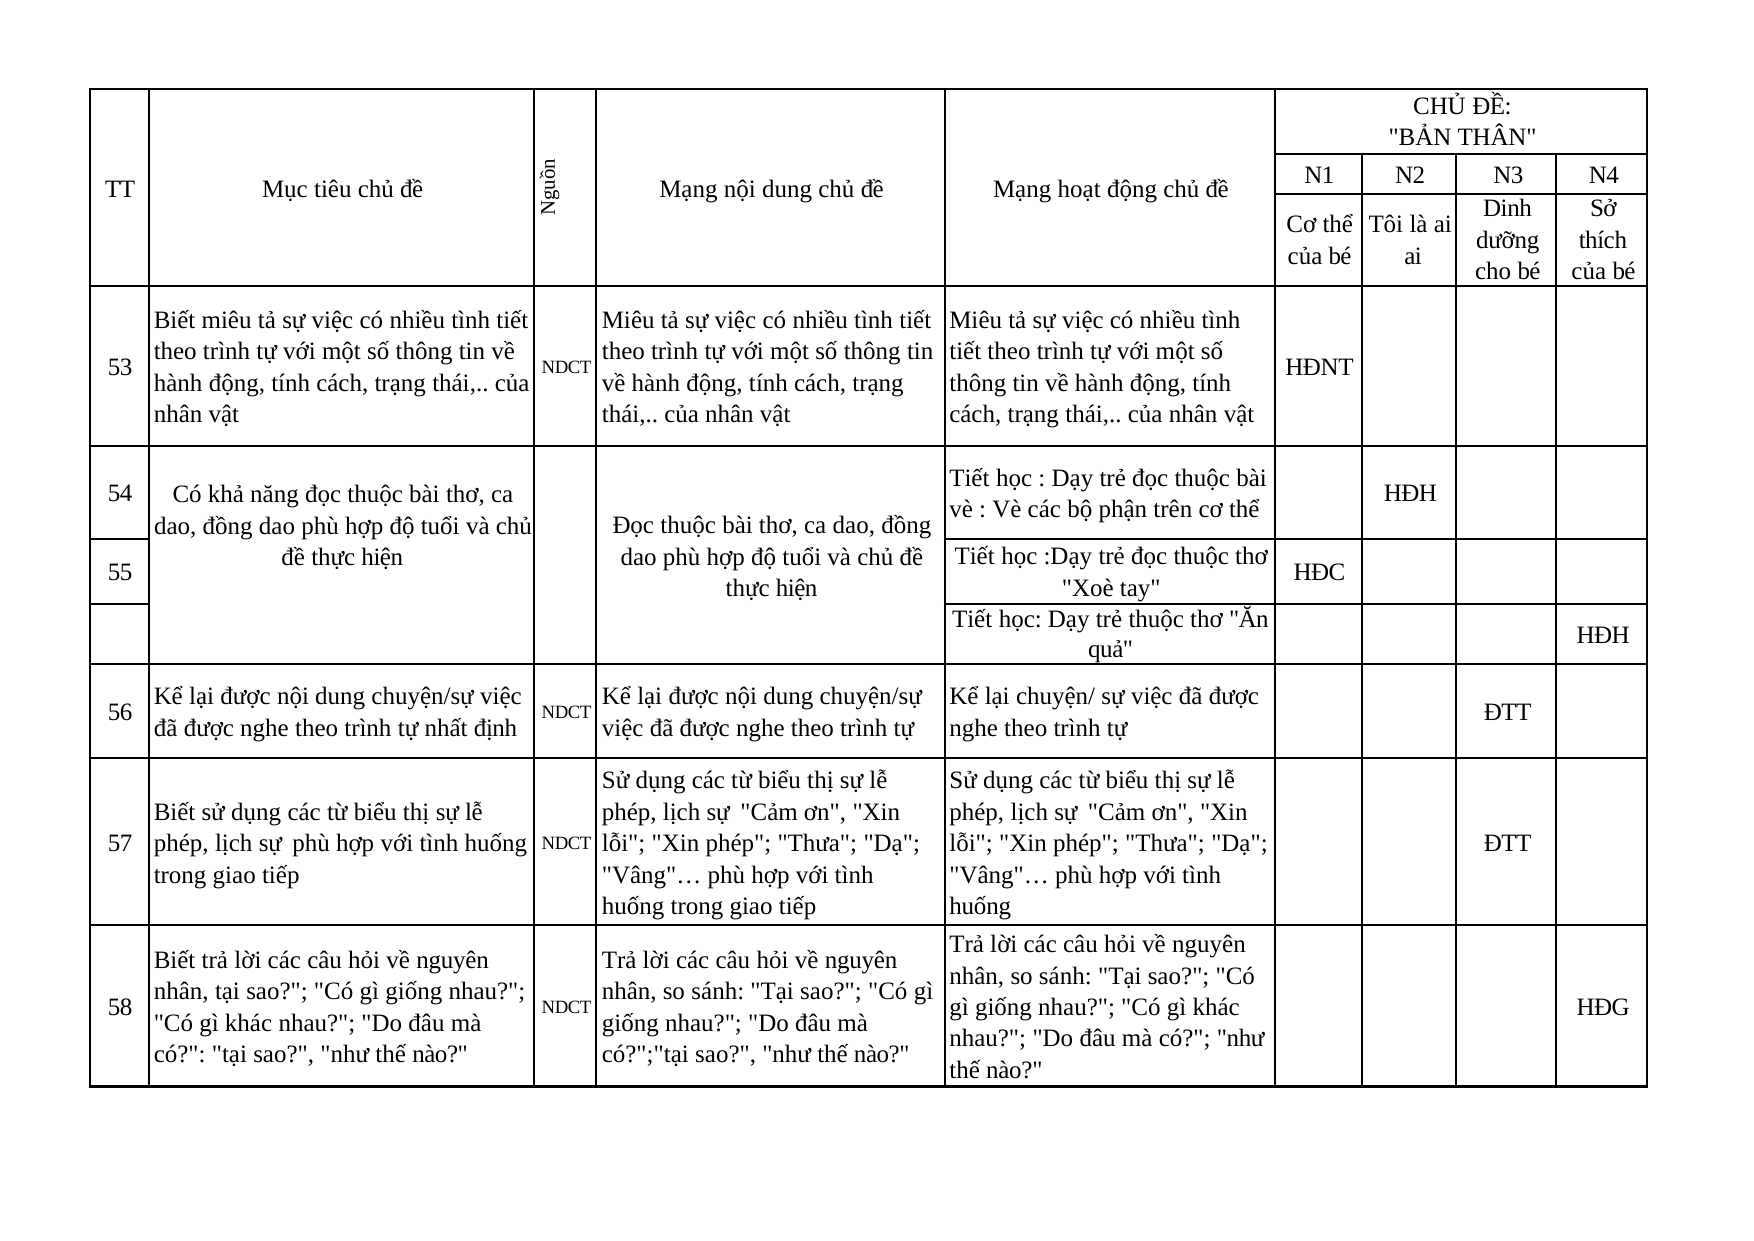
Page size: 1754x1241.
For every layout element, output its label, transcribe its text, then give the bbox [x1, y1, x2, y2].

table_cell [1557, 287, 1646, 444]
table_cell N2 [1363, 155, 1455, 192]
table_cell Tiết học: Dạy trẻ thuộc thơ "Ăn quả" [946, 605, 1274, 662]
table_cell Miêu tả sự việc có nhiều tình tiết theo trình tự với một số thông tin về hành động, tính cách, trạng thái,.. của nhân vật [946, 287, 1274, 444]
table_cell Sở thích của bé [1557, 195, 1646, 285]
table_cell Sử dụng các từ biểu thị sự lễ phép, lịch sự "Cảm ơn", "Xin lỗi"; "Xin phép"; "Thưa"; "Dạ"; "Vâng"… phù hợp với tình huống [946, 759, 1274, 924]
table_cell [1457, 287, 1555, 444]
table_cell [1276, 447, 1361, 538]
table_cell [1363, 287, 1455, 444]
table_header Mạng hoạt động chủ đề [946, 90, 1274, 285]
table_cell Tiết học : Dạy trẻ đọc thuộc bài vè : Vè các bộ phận trên cơ thể [946, 447, 1274, 538]
table_cell 54 [91, 447, 148, 538]
table_cell [1457, 926, 1555, 1085]
table_cell N4 [1557, 155, 1646, 192]
table_cell HĐG [1557, 926, 1646, 1085]
table_cell Trả lời các câu hỏi về nguyên nhân, so sánh: "Tại sao?"; "Có gì giống nhau?"; "Do đâu mà có?";"tại sao?", "như thế nào?" [597, 926, 944, 1085]
table_header CHỦ ĐỀ: "BẢN THÂN" [1276, 90, 1646, 152]
table_cell Đọc thuộc bài thơ, ca dao, đồng dao phù hợp độ tuổi và chủ đề thực hiện [597, 447, 944, 662]
table_cell NDCT [535, 926, 595, 1085]
table_cell [1276, 665, 1361, 757]
table_cell 57 [91, 759, 148, 924]
table_cell [1557, 540, 1646, 603]
table_cell [535, 447, 595, 662]
table_cell HĐH [1363, 447, 1455, 538]
table_cell [1457, 447, 1555, 538]
table_cell [1557, 665, 1646, 757]
table_header Mạng nội dung chủ đề [597, 90, 944, 285]
table_header Nguồn [535, 90, 595, 285]
table_cell [1276, 926, 1361, 1085]
table_cell Kể lại chuyện/ sự việc đã được nghe theo trình tự [946, 665, 1274, 757]
table_cell [1557, 759, 1646, 924]
table_cell Biết miêu tả sự việc có nhiều tình tiết theo trình tự với một số thông tin về hành động, tính cách, trạng thái,.. của nhân vật [150, 287, 533, 444]
table_cell NDCT [535, 759, 595, 924]
table_header TT [91, 90, 148, 285]
table_cell N1 [1276, 155, 1361, 192]
table_cell Cơ thể của bé [1276, 195, 1361, 285]
table_cell ĐTT [1457, 665, 1555, 757]
table_cell [1363, 926, 1455, 1085]
table_cell Sử dụng các từ biểu thị sự lễ phép, lịch sự "Cảm ơn", "Xin lỗi"; "Xin phép"; "Thưa"; "Dạ"; "Vâng"… phù hợp với tình huống trong giao tiếp [597, 759, 944, 924]
table_cell [1363, 540, 1455, 603]
table_cell Dinh dưỡng cho bé [1457, 195, 1555, 285]
table_cell HĐH [1557, 605, 1646, 662]
table_cell [1363, 605, 1455, 662]
table_cell HĐNT [1276, 287, 1361, 444]
table_cell 53 [91, 287, 148, 444]
table_cell [1363, 759, 1455, 924]
table_cell Trả lời các câu hỏi về nguyên nhân, so sánh: "Tại sao?"; "Có gì giống nhau?"; "Có gì khác nhau?"; "Do đâu mà có?"; "như thế nào?" [946, 926, 1274, 1085]
table_cell N3 [1457, 155, 1555, 192]
table_cell Kể lại được nội dung chuyện/sự việc đã được nghe theo trình tự nhất định [150, 665, 533, 757]
table_cell [1276, 759, 1361, 924]
table_cell NDCT [535, 665, 595, 757]
table_cell [91, 605, 148, 662]
table_cell [1276, 605, 1361, 662]
table_cell Tiết học :Dạy trẻ đọc thuộc thơ "Xoè tay" [946, 540, 1274, 603]
table_header Mục tiêu chủ đề [150, 90, 533, 285]
table_cell NDCT [535, 287, 595, 444]
table_cell Có khả năng đọc thuộc bài thơ, ca dao, đồng dao phù hợp độ tuổi và chủ đề thực hiện [150, 447, 533, 662]
table_cell Biết trả lời các câu hỏi về nguyên nhân, tại sao?"; "Có gì giống nhau?"; "Có gì khác nhau?"; "Do đâu mà có?": "tại sao?", "như thế nào?" [150, 926, 533, 1085]
table_cell Tôi là ai ai [1363, 195, 1455, 285]
table_cell [1363, 665, 1455, 757]
table_cell Miêu tả sự việc có nhiều tình tiết theo trình tự với một số thông tin về hành động, tính cách, trạng thái,.. của nhân vật [597, 287, 944, 444]
table_cell [1457, 540, 1555, 603]
table_cell [1457, 605, 1555, 662]
table_cell 56 [91, 665, 148, 757]
table_cell Kể lại được nội dung chuyện/sự việc đã được nghe theo trình tự [597, 665, 944, 757]
table_cell 55 [91, 540, 148, 603]
table_cell 58 [91, 926, 148, 1085]
table_cell Biết sử dụng các từ biểu thị sự lễ phép, lịch sự phù hợp với tình huống trong giao tiếp [150, 759, 533, 924]
table_cell [1557, 447, 1646, 538]
table_cell ĐTT [1457, 759, 1555, 924]
table_cell HĐC [1276, 540, 1361, 603]
